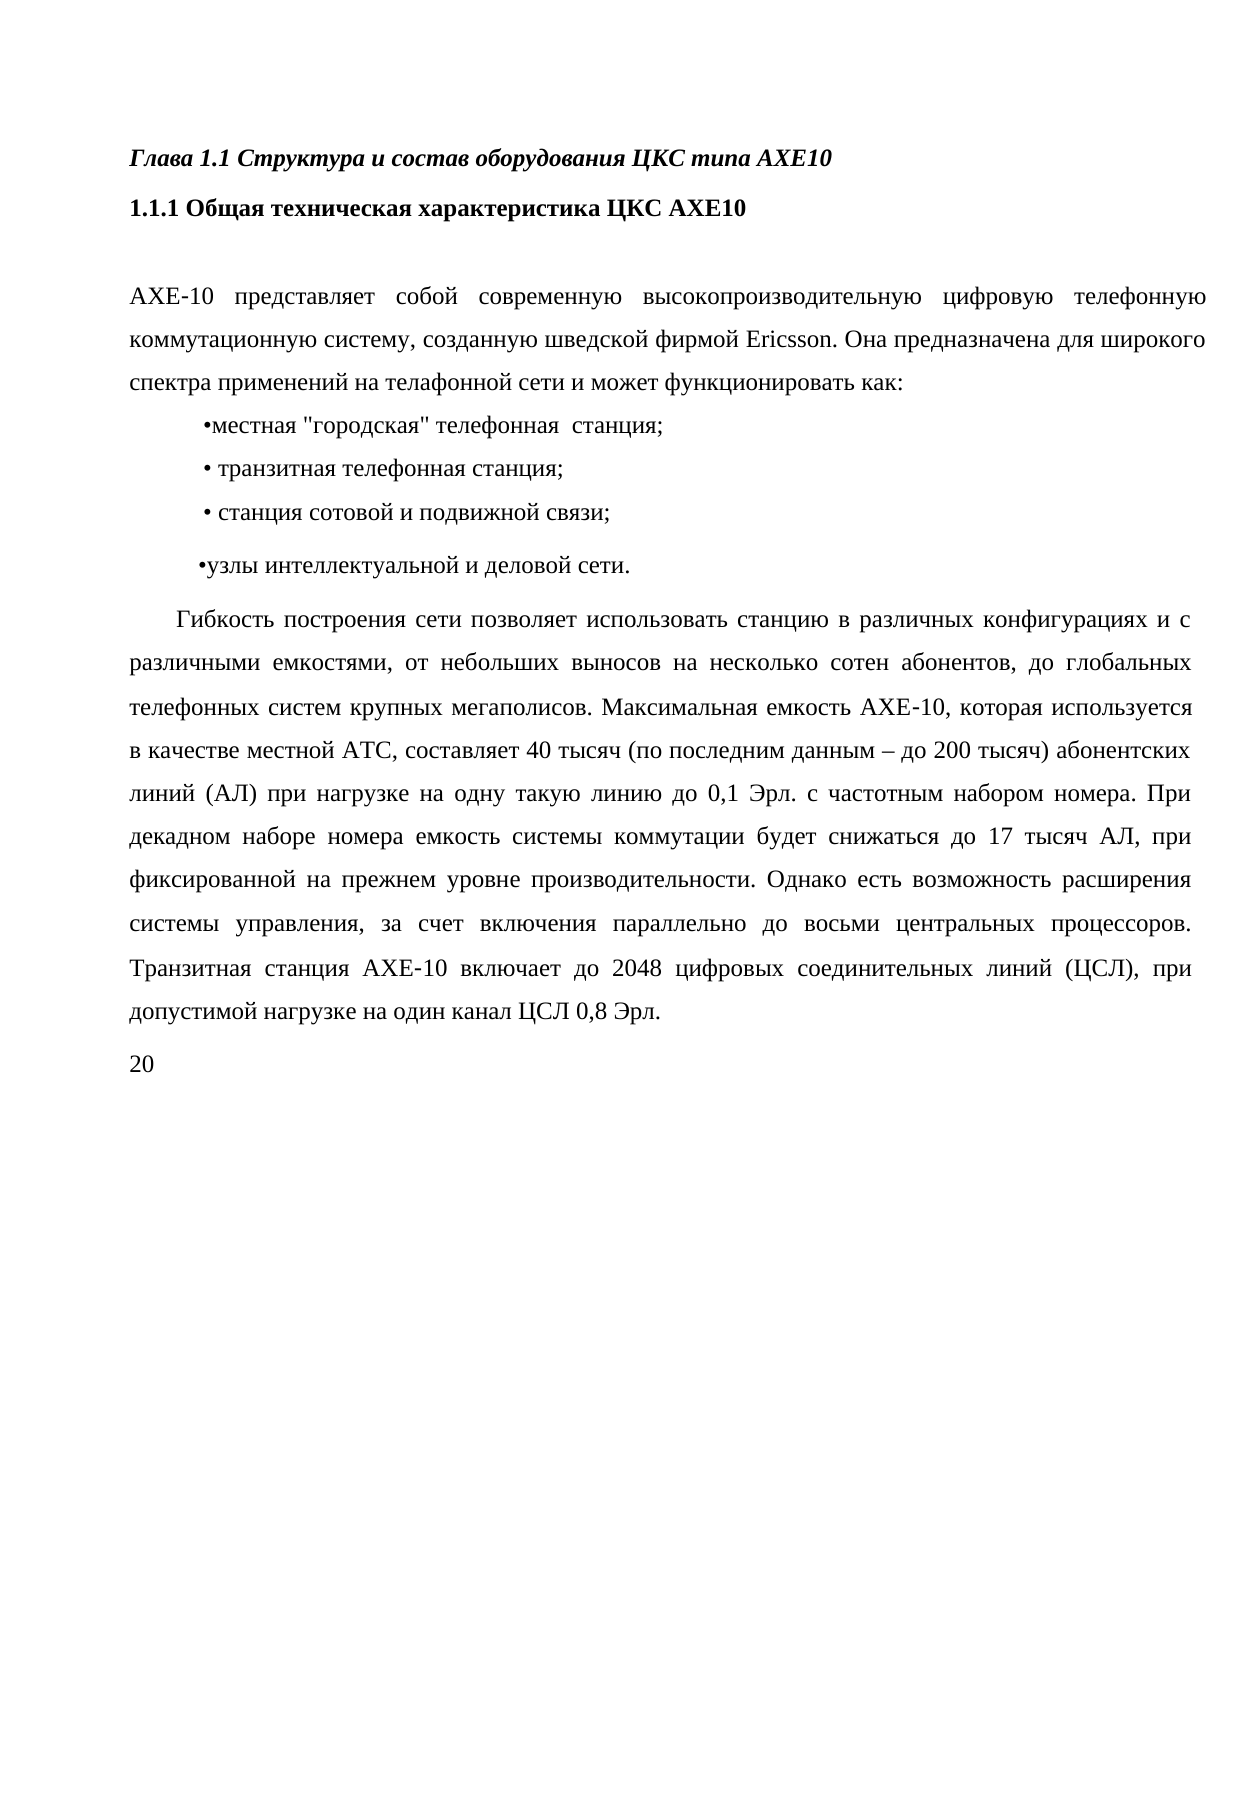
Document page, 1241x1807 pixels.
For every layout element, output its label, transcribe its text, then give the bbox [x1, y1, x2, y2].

list • станция сотовой и подвижной связи; [129, 497, 1211, 525]
text AXE‐10 представляет собой современную высокопроизводительную цифровую телефонную коммутационную систему, созданную шведской фирмой Ericsson. Она предназначена для широкого спектра применений на телафонной сети и может функционировать как: [129, 236, 1207, 396]
text •узлы интеллектуальной и деловой сети. [129, 550, 1226, 579]
text 20 [129, 1049, 1211, 1078]
list • транзитная телефонная станция; [129, 453, 1211, 482]
text Гибкость построения сети позволяет использовать станцию в различных конфигурациях и с различными емкостями, от небольших выносов на несколько сотен абонентов, до глобальных телефонных систем крупных мегаполисов. Максимальная емкость АХЕ‐10, которая используется в качестве местной АТС, составляет 40 тысяч (по последним данным – до 200 тысяч) абонентских линий (АЛ) при нагрузке на одну такую линию до 0,1 Эрл. с частотным набором номера. При декадном наборе номера емкость системы коммутации будет снижаться до 17 тысяч АЛ, при фиксированной на прежнем уровне производительности. Однако есть возможность расширения системы управления, за счет включения параллельно до восьми центральных процессоров. Транзитная станция АХЕ‐10 включает до 2048 цифровых соединительных линий (ЦСЛ), при допустимой нагрузке на один канал ЦСЛ 0,8 Эрл. [129, 604, 1192, 1025]
list •местная "городская" телефонная станция; [129, 410, 1211, 439]
text Глава 1.1 Структура и состав оборудования ЦКС типа АХЕ10 [129, 143, 1211, 172]
text 1.1.1 Общая техническая характеристика ЦКС АХЕ10 [129, 193, 1226, 221]
